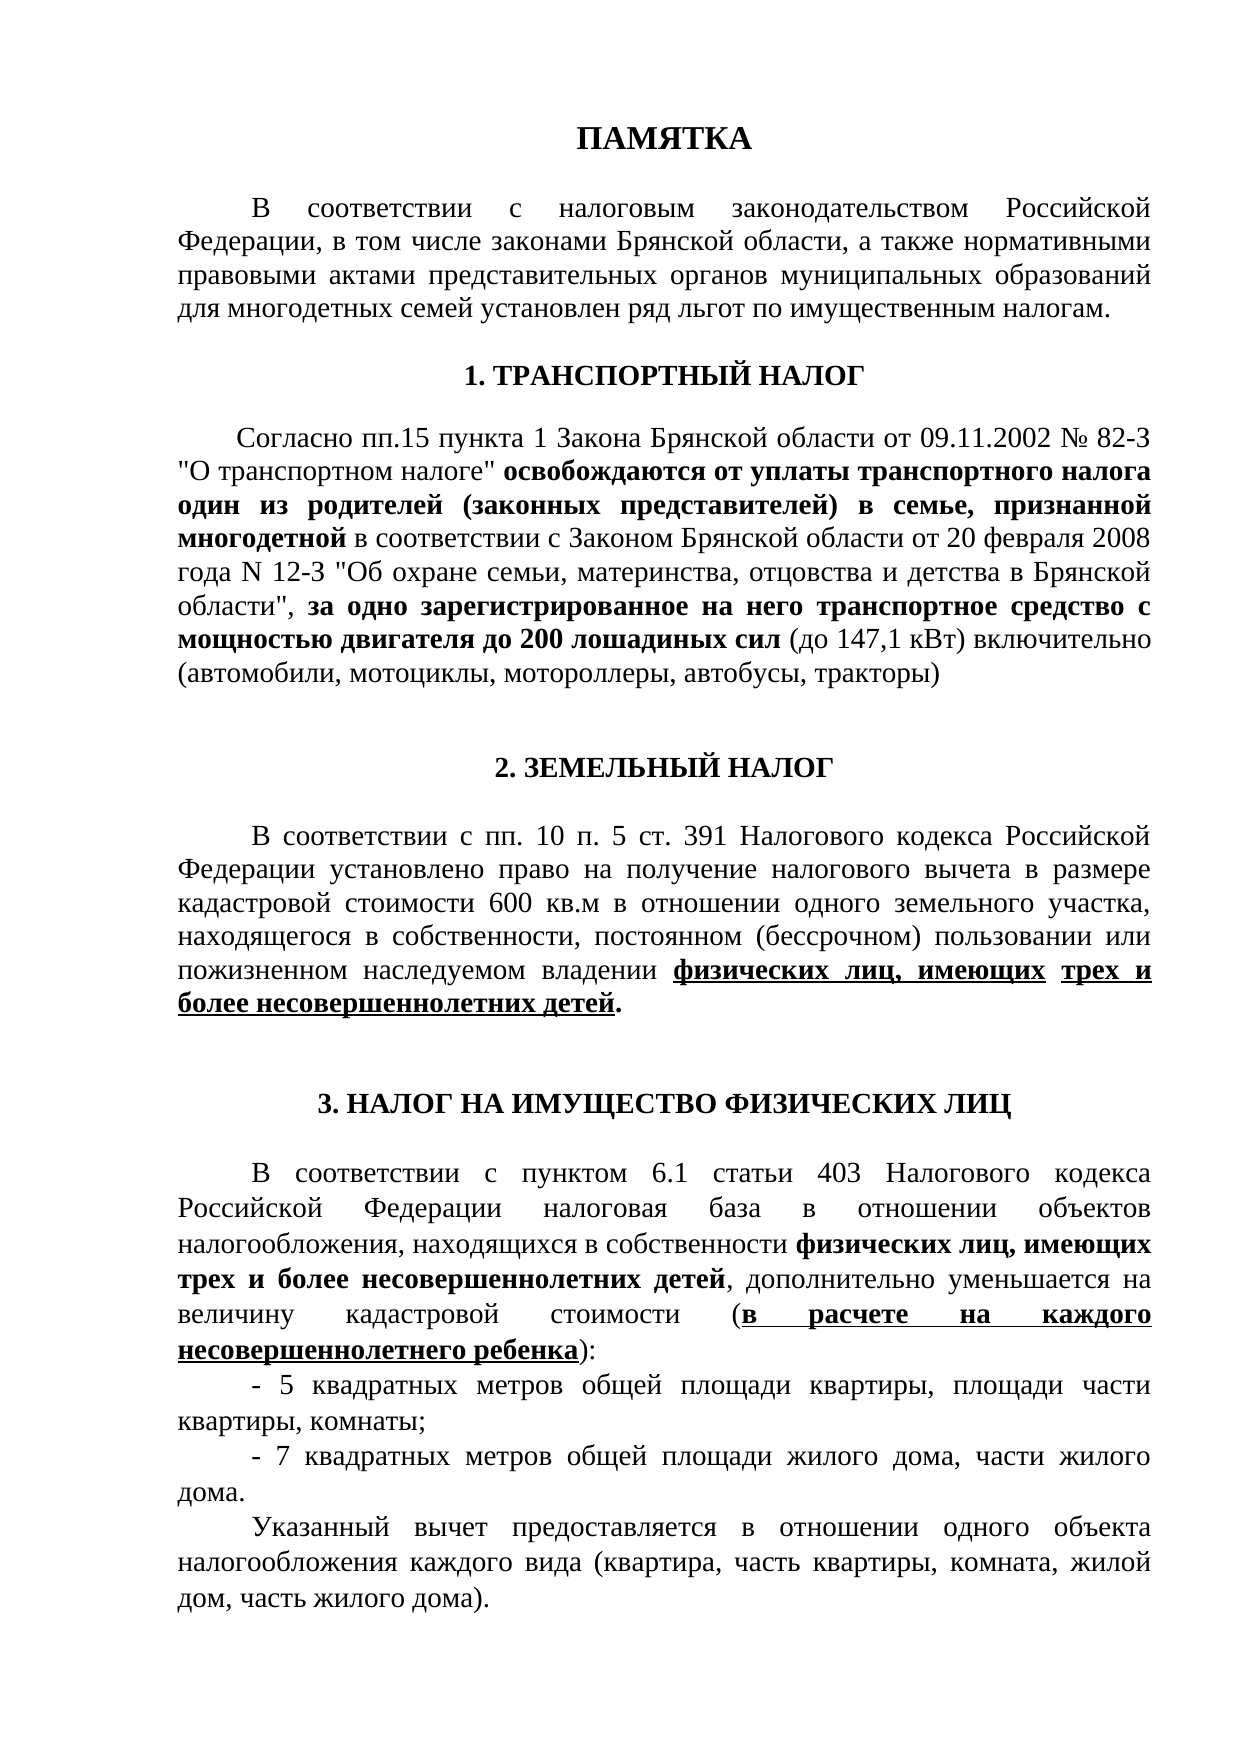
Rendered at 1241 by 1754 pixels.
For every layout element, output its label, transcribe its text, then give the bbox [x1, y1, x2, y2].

text 1. ТРАНСПОРТНЫЙ НАЛОГ [177, 358, 1152, 391]
text 2. ЗЕМЕЛЬНЫЙ НАЛОГ [177, 751, 1152, 784]
text Указанный вычет предоставляется в отношении одного объекта налогообложения каждого вида (квартира, часть квартиры, комната, жилой дом, часть жилого дома). [177, 1507, 1152, 1613]
text В соответствии с пп. 10 п. 5 ст. 391 Налогового кодекса Российской Федерации установлено право на получение налогового вычета в размере кадастровой стоимости 600 кв.м в отношении одного земельного участка, находящегося в собственности, постоянном (бессрочном) пользовании или пожизненном наследуемом владении физических лиц, имеющих трех и более несовершеннолетних детей. [177, 818, 1152, 1019]
text Согласно пп.15 пункта 1 Закона Брянской области от 09.11.2002 № 82-З "О транспортном налоге" освобождаются от уплаты транспортного налога один из родителей (законных представителей) в семье, признанной многодетной в соответствии с Законом Брянской области от 20 февраля 2008 года N 12-З "Об охране семьи, материнства, отцовства и детства в Брянской области", за одно зарегистрированное на него транспортное средство с мощностью двигателя до 200 лошадиных сил (до 147,1 кВт) включительно (автомобили, мотоциклы, мотороллеры, автобусы, тракторы) [177, 420, 1152, 688]
text - 5 квадратных метров общей площади квартиры, площади части квартиры, комнаты; [177, 1366, 1152, 1436]
text - 7 квадратных метров общей площади жилого дома, части жилого дома. [177, 1436, 1152, 1507]
text 3. НАЛОГ НА ИМУЩЕСТВО ФИЗИЧЕСКИХ ЛИЦ [177, 1086, 1152, 1119]
text В соответствии с пунктом 6.1 статьи 403 Налогового кодекса Российской Федерации налоговая база в отношении объектов налогообложения, находящихся в собственности физических лиц, имеющих трех и более несовершеннолетних детей, дополнительно уменьшается на величину кадастровой стоимости (в расчете на каждого несовершеннолетнего ребенка): [177, 1153, 1152, 1366]
text В соответствии с налоговым законодательством Российской Федерации, в том числе законами Брянской области, а также нормативными правовыми актами представительных органов муниципальных образований для многодетных семей установлен ряд льгот по имущественным налогам. [177, 190, 1152, 324]
text ПАМЯТКА [177, 118, 1152, 156]
